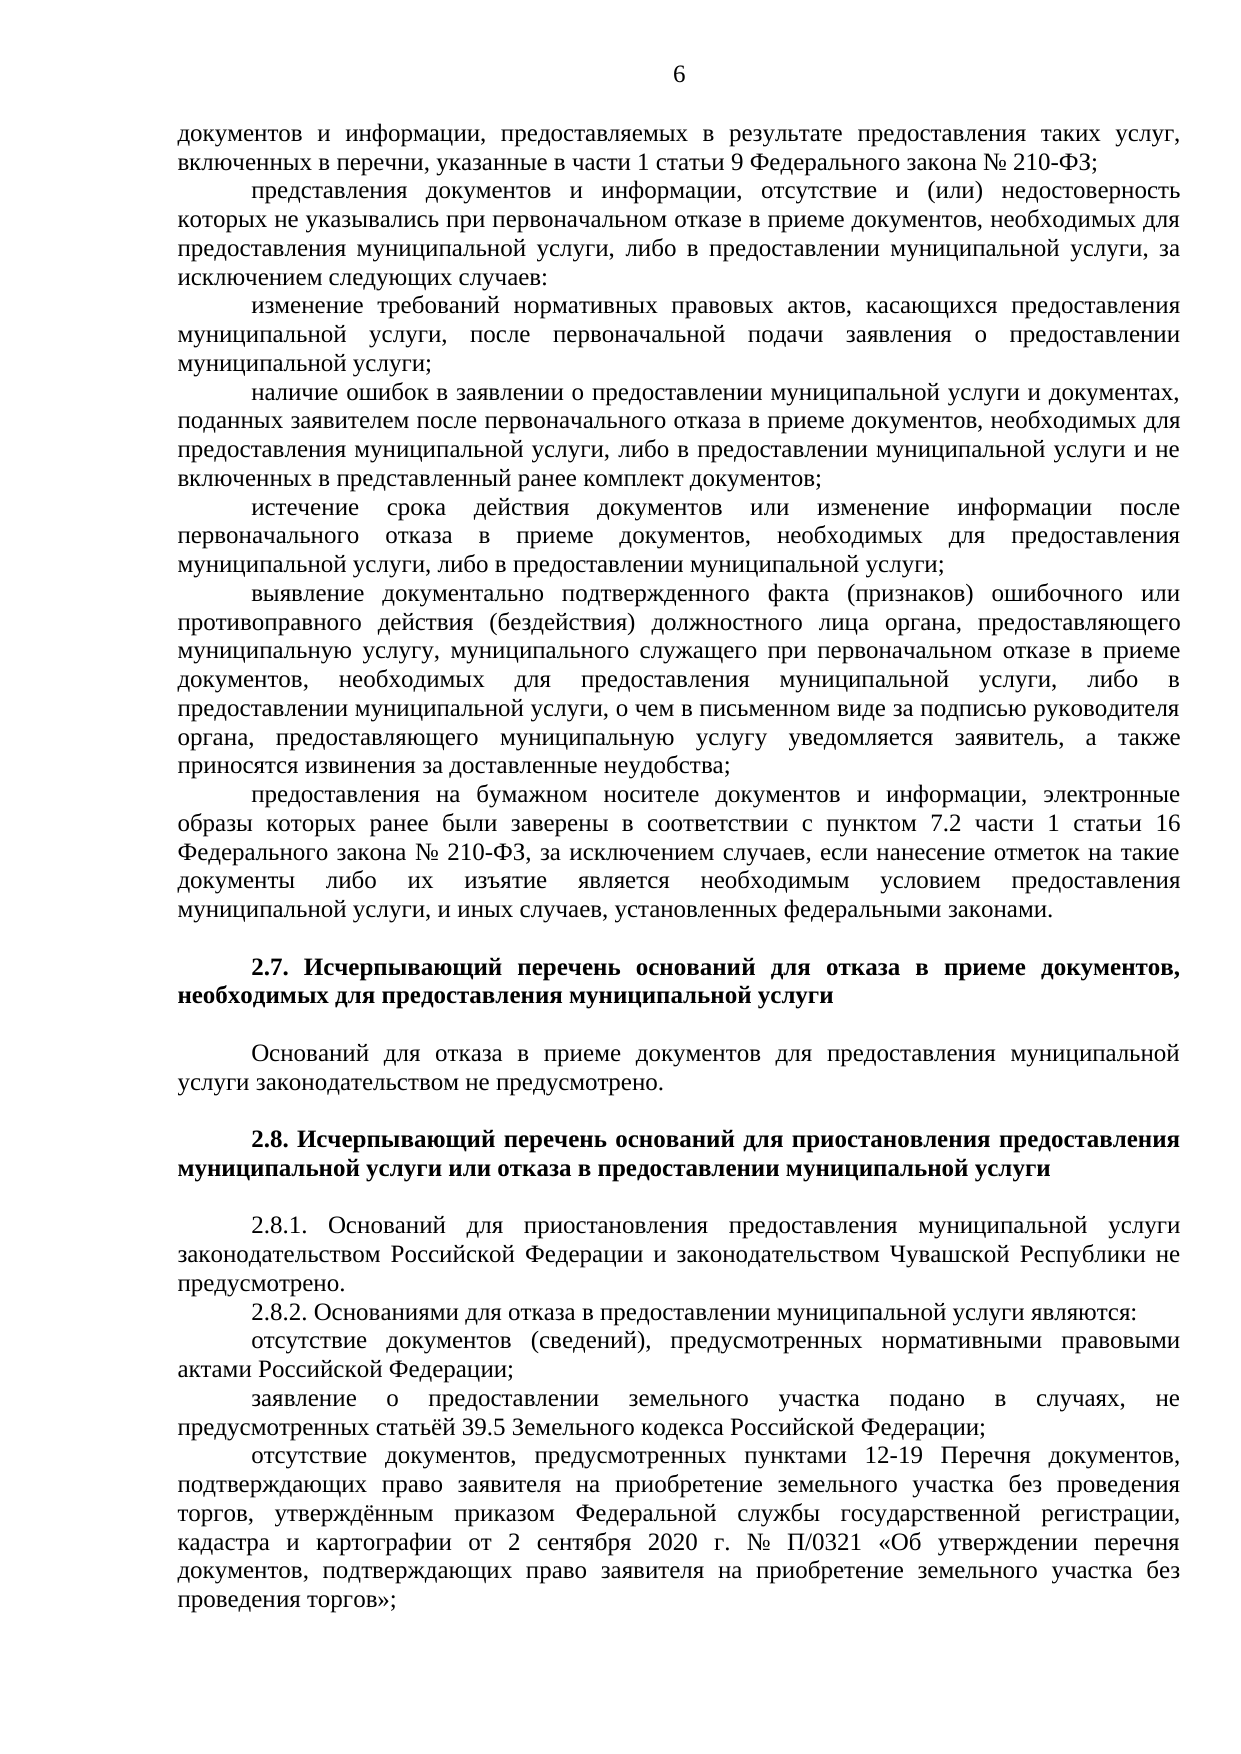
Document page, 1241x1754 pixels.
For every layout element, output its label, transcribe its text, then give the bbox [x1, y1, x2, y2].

text 2.8.1. Оснований для приостановления предоставления муниципальной услуги законодательством Российской Федерации и законодательством Чувашской Республики не предусмотрено. [177, 1211, 1181, 1297]
text 2.8. Исчерпывающий перечень оснований для приостановления предоставления муниципальной услуги или отказа в предоставлении муниципальной услуги [177, 1124, 1181, 1182]
text отсутствие документов (сведений), предусмотренных нормативными правовыми актами Российской Федерации; [177, 1326, 1181, 1383]
text отсутствие документов, предусмотренных пунктами 12-19 Перечня документов, подтверждающих право заявителя на приобретение земельного участка без проведения торгов, утверждённым приказом Федеральной службы государственной регистрации, кадастра и картографии от 2 сентября 2020 г. № П/0321 «Об утверждении перечня документов, подтверждающих право заявителя на приобретение земельного участка без проведения торгов»; [177, 1441, 1181, 1613]
text истечение срока действия документов или изменение информации после первоначального отказа в приеме документов, необходимых для предоставления муниципальной услуги, либо в предоставлении муниципальной услуги; [177, 492, 1181, 578]
text представления документов и информации, отсутствие и (или) недостоверность которых не указывались при первоначальном отказе в приеме документов, необходимых для предоставления муниципальной услуги, либо в предоставлении муниципальной услуги, за исключением следующих случаев: [177, 176, 1181, 291]
text выявление документально подтвержденного факта (признаков) ошибочного или противоправного действия (бездействия) должностного лица органа, предоставляющего муниципальную услугу, муниципального служащего при первоначальном отказе в приеме документов, необходимых для предоставления муниципальной услуги, либо в предоставлении муниципальной услуги, о чем в письменном виде за подписью руководителя органа, предоставляющего муниципальную услугу уведомляется заявитель, а также приносятся извинения за доставленные неудобства; [177, 578, 1181, 779]
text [177, 118, 1181, 176]
text 2.7. Исчерпывающий перечень оснований для отказа в приеме документов, необходимых для предоставления муниципальной услуги [177, 952, 1181, 1009]
text 2.8.2. Основаниями для отказа в предоставлении муниципальной услуги являются: [177, 1297, 1181, 1326]
text Оснований для отказа в приеме документов для предоставления муниципальной услуги законодательством не предусмотрено. [177, 1038, 1181, 1096]
text предоставления на бумажном носителе документов и информации, электронные образы которых ранее были заверены в соответствии с пунктом 7.2 части 1 статьи 16 Федерального закона № 210-ФЗ, за исключением случаев, если нанесение отметок на такие документы либо их изъятие является необходимым условием предоставления муниципальной услуги, и иных случаев, установленных федеральными законами. [177, 779, 1181, 923]
text заявление о предоставлении земельного участка подано в случаях, не предусмотренных статьёй 39.5 Земельного кодекса Российской Федерации; [177, 1383, 1181, 1441]
text изменение требований нормативных правовых актов, касающихся предоставления муниципальной услуги, после первоначальной подачи заявления о предоставлении муниципальной услуги; [177, 291, 1181, 377]
text наличие ошибок в заявлении о предоставлении муниципальной услуги и документах, поданных заявителем после первоначального отказа в приеме документов, необходимых для предоставления муниципальной услуги, либо в предоставлении муниципальной услуги и не включенных в представленный ранее комплект документов; [177, 377, 1181, 492]
